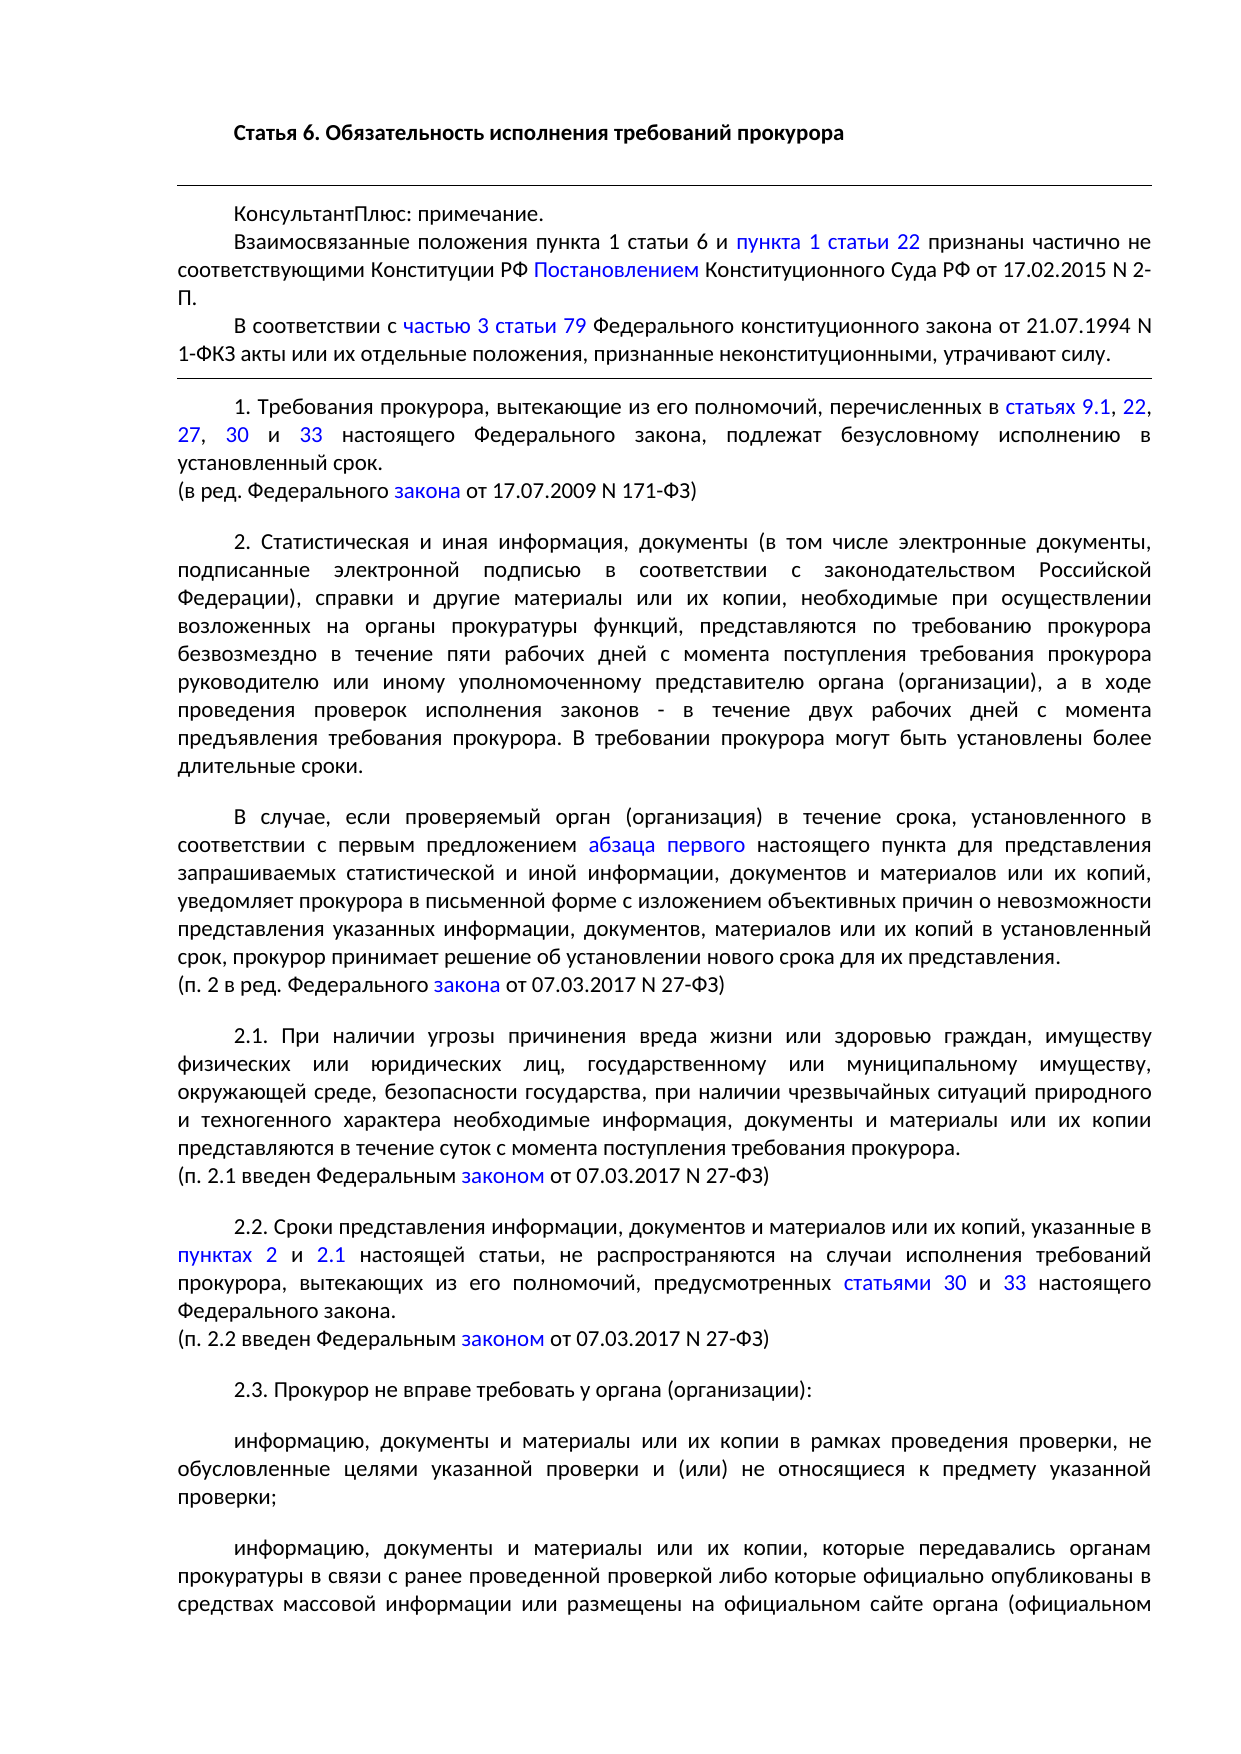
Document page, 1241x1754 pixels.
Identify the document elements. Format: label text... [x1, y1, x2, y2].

title Статья 6. Обязательность исполнения требований прокурора [177, 118, 1152, 146]
text (п. 2.2 введен Федеральным законом от 07.03.2017 N 27-ФЗ) [177, 1324, 1152, 1352]
text (п. 2 в ред. Федерального закона от 07.03.2017 N 27-ФЗ) [177, 970, 1152, 998]
text В случае, если проверяемый орган (организация) в течение срока, установленного в соответствии с первым предложением абзаца первого настоящего пункта для представления запрашиваемых статистической и иной информации, документов и материалов или их копий, уведомляет прокурора в письменной форме с изложением объективных причин о невозможности представления указанных информации, документов, материалов или их копий в установленный срок, прокурор принимает решение об установлении нового срока для их представления. [177, 802, 1152, 970]
text КонсультантПлюс: примечание. [177, 199, 1152, 227]
text 2.1. При наличии угрозы причинения вреда жизни или здоровью граждан, имуществу физических или юридических лиц, государственному или муниципальному имуществу, окружающей среде, безопасности государства, при наличии чрезвычайных ситуаций природного и техногенного характера необходимые информация, документы и материалы или их копии представляются в течение суток с момента поступления требования прокурора. [177, 1021, 1152, 1161]
text 2. Статистическая и иная информация, документы (в том числе электронные документы, подписанные электронной подписью в соответствии с законодательством Российской Федерации), справки и другие материалы или их копии, необходимые при осуществлении возложенных на органы прокуратуры функций, представляются по требованию прокурора безвозмездно в течение пяти рабочих дней с момента поступления требования прокурора руководителю или иному уполномоченному представителю органа (организации), а в ходе проведения проверок исполнения законов - в течение двух рабочих дней с момента предъявления требования прокурора. В требовании прокурора могут быть установлены более длительные сроки. [177, 527, 1152, 779]
text 2.3. Прокурор не вправе требовать у органа (организации): [177, 1375, 1152, 1403]
text 2.2. Сроки представления информации, документов и материалов или их копий, указанные в пунктах 2 и 2.1 настоящей статьи, не распространяются на случаи исполнения требований прокурора, вытекающих из его полномочий, предусмотренных статьями 30 и 33 настоящего Федерального закона. [177, 1212, 1152, 1324]
text (в ред. Федерального закона от 17.07.2009 N 171-ФЗ) [177, 476, 1152, 504]
text информацию, документы и материалы или их копии в рамках проведения проверки, не обусловленные целями указанной проверки и (или) не относящиеся к предмету указанной проверки; [177, 1426, 1152, 1510]
text 1. Требования прокурора, вытекающие из его полномочий, перечисленных в статьях 9.1, 22, 27, 30 и 33 настоящего Федерального закона, подлежат безусловному исполнению в установленный срок. [177, 392, 1152, 476]
text (п. 2.1 введен Федеральным законом от 07.03.2017 N 27-ФЗ) [177, 1161, 1152, 1189]
text Взаимосвязанные положения пункта 1 статьи 6 и пункта 1 статьи 22 признаны частично не соответствующими Конституции РФ Постановлением Конституционного Суда РФ от 17.02.2015 N 2-П. [177, 227, 1152, 311]
text В соответствии с частью 3 статьи 79 Федерального конституционного закона от 21.07.1994 N 1-ФКЗ акты или их отдельные положения, признанные неконституционными, утрачивают силу. [177, 311, 1152, 367]
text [177, 1533, 1152, 1617]
